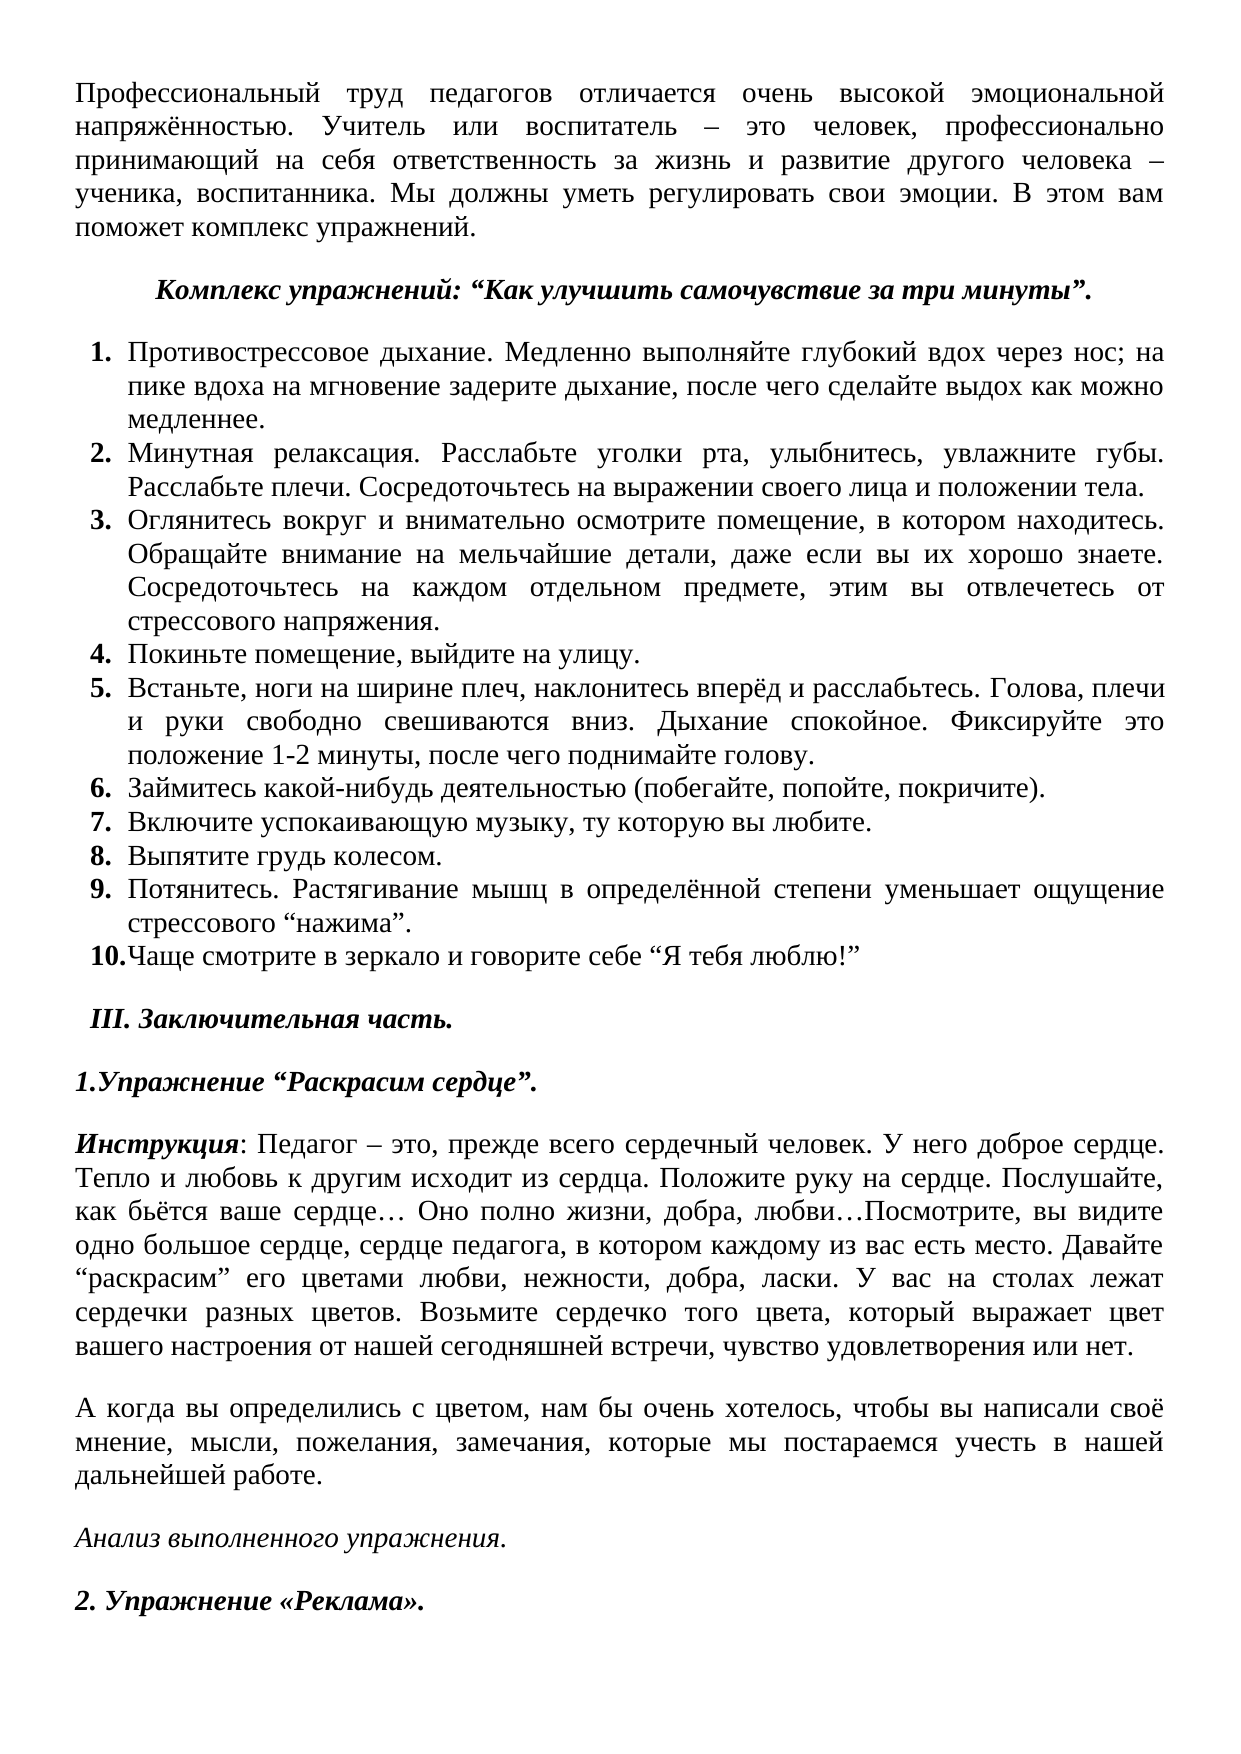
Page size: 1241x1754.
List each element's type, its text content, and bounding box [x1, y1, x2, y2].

list Оглянитесь вокруг и внимательно осмотрите помещение, в котором находитесь. Обращайте внимание на мельчайшие детали, даже если вы их хорошо знаете. Сосредоточьтесь на каждом отдельном предмете, этим вы отвлечетесь от стрессового напряжения. [90, 502, 1165, 636]
list Потянитесь. Растягивание мышц в определённой степени уменьшает ощущение стрессового “нажима”. [90, 871, 1165, 938]
list Противострессовое дыхание. Медленно выполняйте глубокий вдох через нос; на пике вдоха на мгновение задерите дыхание, после чего сделайте выдох как можно медленнее. [90, 334, 1165, 435]
subtitle Комплекс упражнений: “Как улучшить самочувствие за три минуты”. [75, 272, 1165, 305]
list Встаньте, ноги на ширине плеч, наклонитесь вперёд и расслабьтесь. Голова, плечи и руки свободно свешиваются вниз. Дыхание спокойное. Фиксируйте это положение 1-2 минуты, после чего поднимайте голову. [90, 670, 1165, 771]
list Чаще смотрите в зеркало и говорите себе “Я тебя люблю!” [90, 938, 1165, 972]
text Инструкция: Педагог – это, прежде всего сердечный человек. У него доброе сердце. Тепло и любовь к другим исходит из сердца. Положите руку на сердце. Послушайте, как бьётся ваше сердце… Оно полно жизни, добра, любви…Посмотрите, вы видите одно большое сердце, сердце педагога, в котором каждому из вас есть место. Давайте “раскрасим” его цветами любви, нежности, добра, ласки. У вас на столах лежат сердечки разных цветов. Возьмите сердечко того цвета, который выражает цвет вашего настроения от нашей сегодняшней встречи, чувство удовлетворения или нет. [75, 1126, 1165, 1361]
text Анализ выполненного упражнения. [75, 1520, 1165, 1554]
text Профессиональный труд педагогов отличается очень высокой эмоциональной напряжённостью. Учитель или воспитатель – это человек, профессионально принимающий на себя ответственность за жизнь и развитие другого человека – ученика, воспитанника. Мы должны уметь регулировать свои эмоции. В этом вам поможет комплекс упражнений. [75, 75, 1165, 243]
list Включите успокаивающую музыку, ту которую вы любите. [90, 804, 1165, 838]
text 2. Упражнение «Реклама». [75, 1583, 1165, 1616]
list Выпятите грудь колесом. [90, 838, 1165, 871]
text III. Заключительная часть. [90, 1001, 1165, 1034]
text А когда вы определились с цветом, нам бы очень хотелось, чтобы вы написали своё мнение, мысли, пожелания, замечания, которые мы постараемся учесть в нашей дальнейшей работе. [75, 1390, 1165, 1491]
list Займитесь какой-нибудь деятельностью (побегайте, попойте, покричите). [90, 771, 1165, 804]
subtitle 1.Упражнение “Раскрасим сердце”. [75, 1064, 1165, 1097]
list Покиньте помещение, выйдите на улицу. [90, 636, 1165, 670]
list Минутная релаксация. Расслабьте уголки рта, улыбнитесь, увлажните губы. Расслабьте плечи. Сосредоточьтесь на выражении своего лица и положении тела. [90, 435, 1165, 502]
